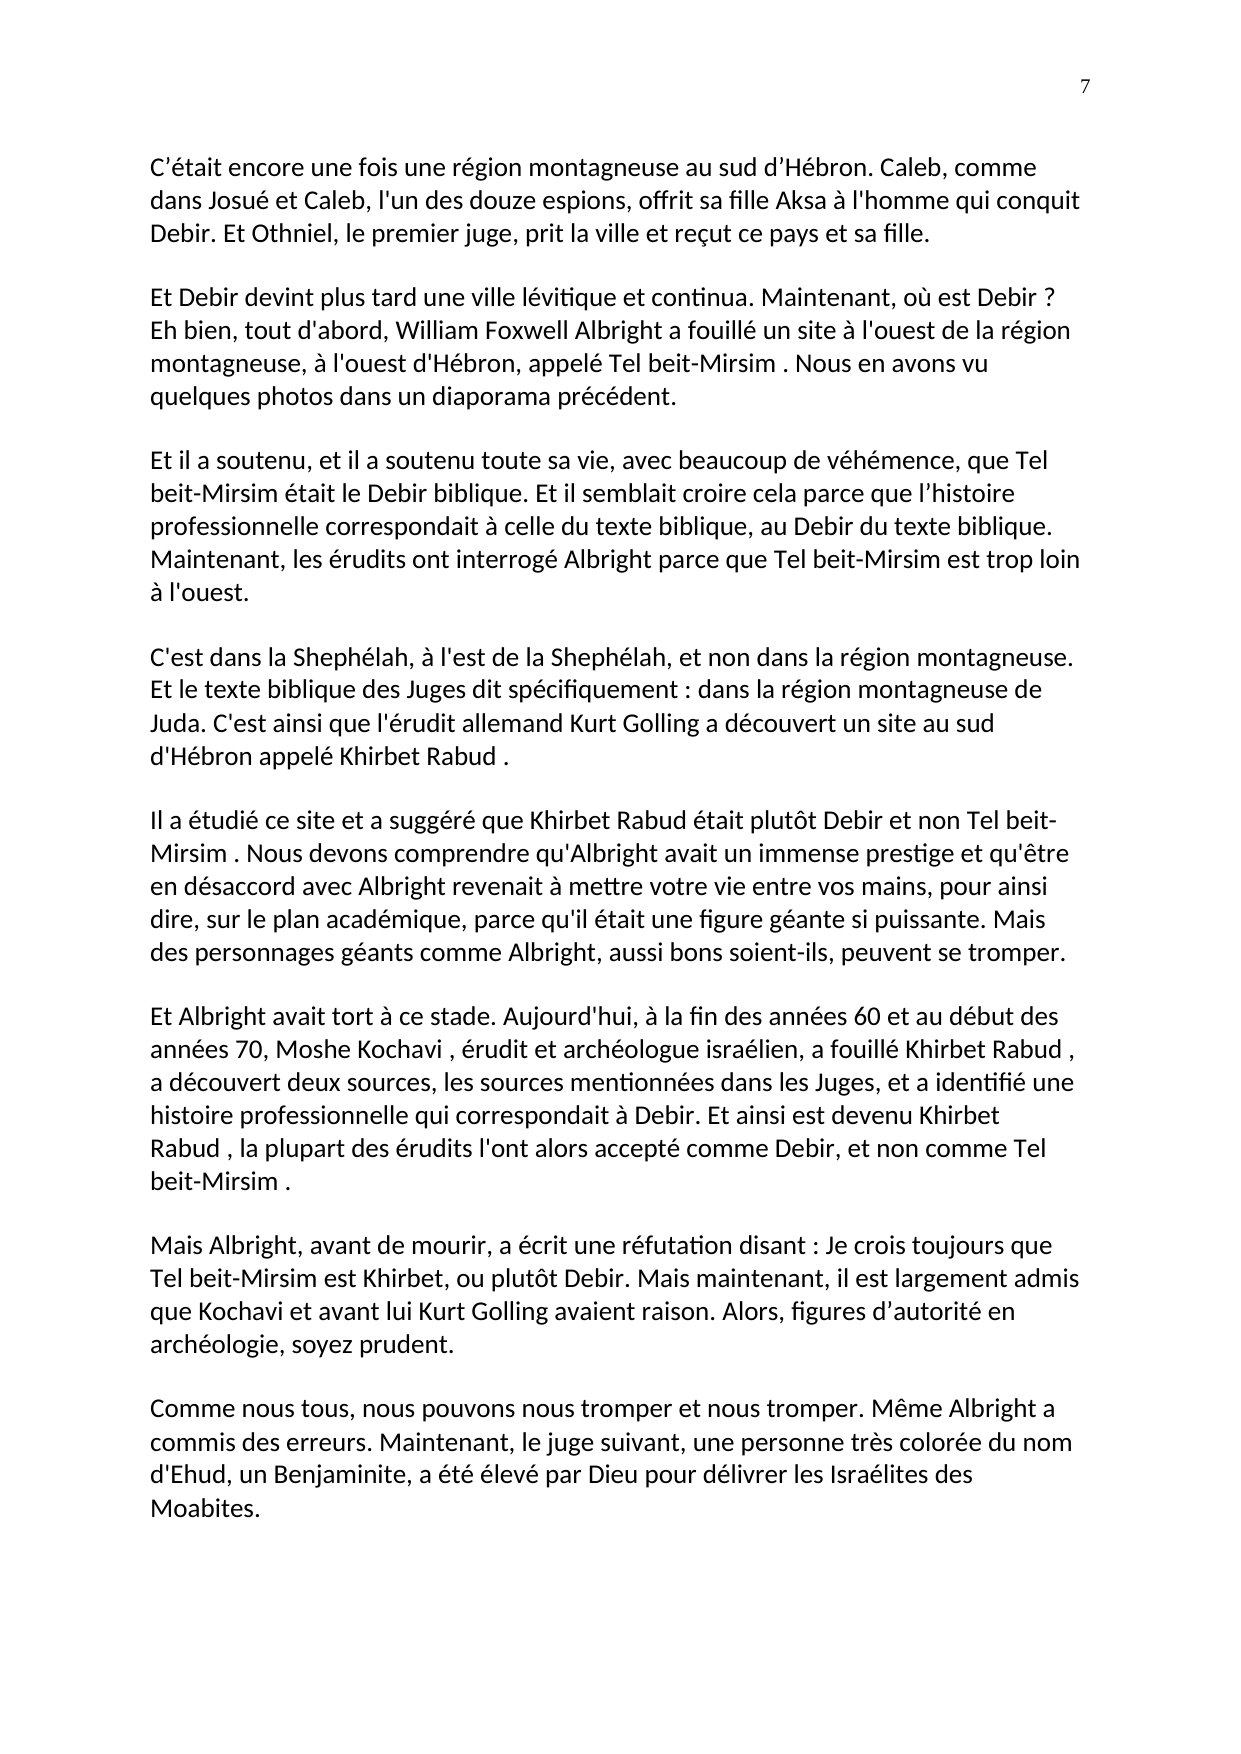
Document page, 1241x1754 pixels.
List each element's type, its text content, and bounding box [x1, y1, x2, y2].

text Et il a soutenu, et il a soutenu toute sa vie, avec beaucoup de véhémence, que Tel beit-Mirsim était le Debir biblique. Et il semblait croire cela parce que l’histoire professionnelle correspondait à celle du texte biblique, au Debir du texte biblique. Maintenant, les érudits ont interrogé Albright parce que Tel beit-Mirsim est trop loin à l'ouest. [150, 443, 1090, 608]
text Et Debir devint plus tard une ville lévitique et continua. Maintenant, où est Debir ? Eh bien, tout d'abord, William Foxwell Albright a fouillé un site à l'ouest de la région montagneuse, à l'ouest d'Hébron, appelé Tel beit-Mirsim . Nous en avons vu quelques photos dans un diaporama précédent. [150, 280, 1090, 412]
text C'est dans la Shephélah, à l'est de la Shephélah, et non dans la région montagneuse. Et le texte biblique des Juges dit spécifiquement : dans la région montagneuse de Juda. C'est ainsi que l'érudit allemand Kurt Golling a découvert un site au sud d'Hébron appelé Khirbet Rabud . [150, 640, 1090, 772]
text Il a étudié ce site et a suggéré que Khirbet Rabud était plutôt Debir et non Tel beit-Mirsim . Nous devons comprendre qu'Albright avait un immense prestige et qu'être en désaccord avec Albright revenait à mettre votre vie entre vos mains, pour ainsi dire, sur le plan académique, parce qu'il était une figure géante si puissante. Mais des personnages géants comme Albright, aussi bons soient-ils, peuvent se tromper. [150, 803, 1090, 968]
text Et Albright avait tort à ce stade. Aujourd'hui, à la fin des années 60 et au début des années 70, Moshe Kochavi , érudit et archéologue israélien, a fouillé Khirbet Rabud , a découvert deux sources, les sources mentionnées dans les Juges, et a identifié une histoire professionnelle qui correspondait à Debir. Et ainsi est devenu Khirbet Rabud , la plupart des érudits l'ont alors accepté comme Debir, et non comme Tel beit-Mirsim . [150, 999, 1090, 1197]
text Comme nous tous, nous pouvons nous tromper et nous tromper. Même Albright a commis des erreurs. Maintenant, le juge suivant, une personne très colorée du nom d'Ehud, un Benjaminite, a été élevé par Dieu pour délivrer les Israélites des Moabites. [150, 1392, 1090, 1524]
text C’était encore une fois une région montagneuse au sud d’Hébron. Caleb, comme dans Josué et Caleb, l'un des douze espions, offrit sa fille Aksa à l'homme qui conquit Debir. Et Othniel, le premier juge, prit la ville et reçut ce pays et sa fille. [150, 150, 1090, 249]
text Mais Albright, avant de mourir, a écrit une réfutation disant : Je crois toujours que Tel beit-Mirsim est Khirbet, ou plutôt Debir. Mais maintenant, il est largement admis que Kochavi et avant lui Kurt Golling avaient raison. Alors, figures d’autorité en archéologie, soyez prudent. [150, 1228, 1090, 1361]
